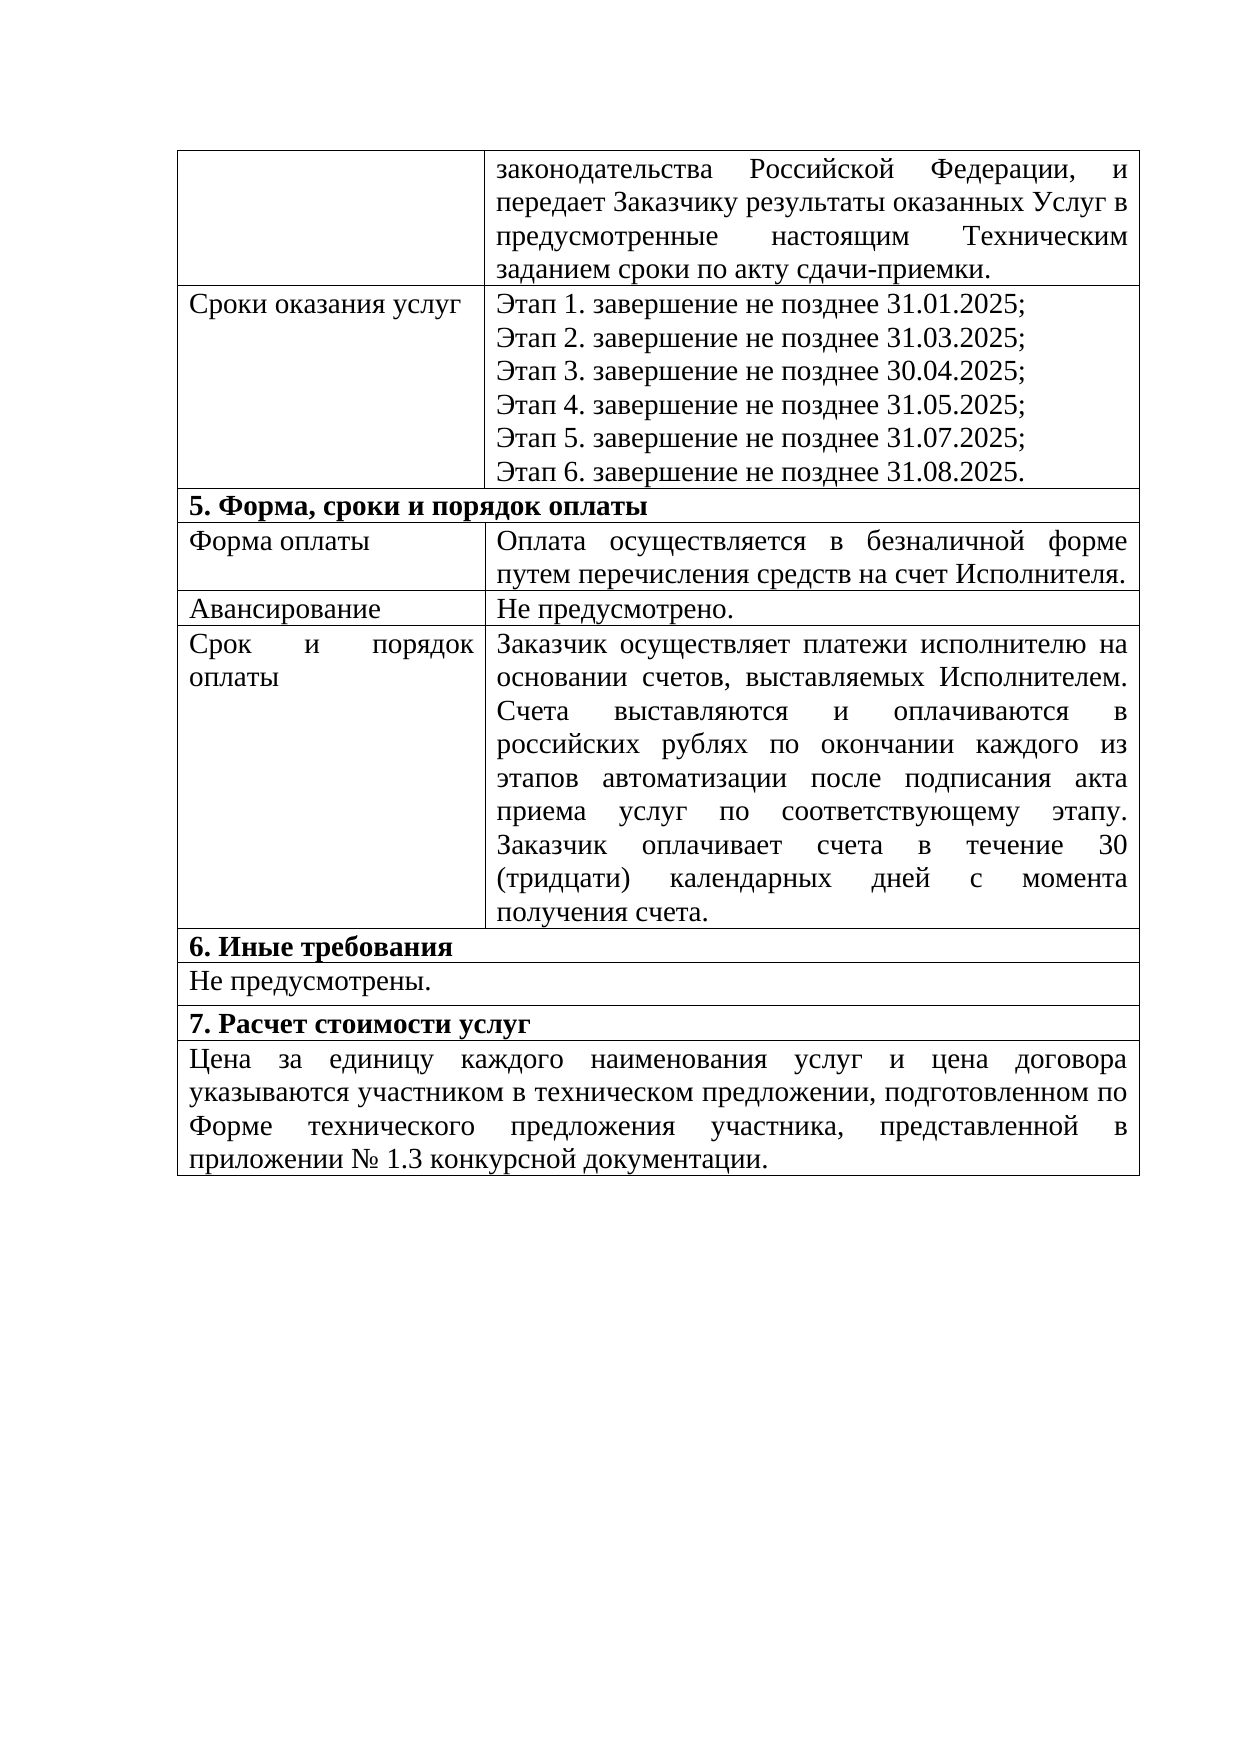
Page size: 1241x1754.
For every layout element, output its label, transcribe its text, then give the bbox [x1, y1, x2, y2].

table_cell Срок и порядок оплаты [178, 626, 485, 928]
table_cell 7. Расчет стоимости услуг [178, 1006, 1139, 1040]
table_cell Оплата осуществляется в безналичной форме путем перечисления средств на счет Исполнителя. [486, 523, 1139, 590]
table_cell Не предусмотрено. [486, 591, 1139, 625]
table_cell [178, 151, 484, 285]
table_cell Этап 1. завершение не позднее 31.01.2025; Этап 2. завершение не позднее 31.03.2025; Этап 3. завершение не позднее 30.04.2025; Этап 4. завершение не позднее 31.05.2025; Этап 5. завершение не позднее 31.07.2025; Этап 6. завершение не позднее 31.08.2025. [485, 286, 1139, 487]
table_cell 6. Иные требования [178, 929, 1139, 962]
table_cell Заказчик осуществляет платежи исполнителю на основании счетов, выставляемых Исполнителем. Счета выставляются и оплачиваются в российских рублях по окончании каждого из этапов автоматизации после подписания акта приема услуг по соответствующему этапу. Заказчик оплачивает счета в течение 30 (тридцати) календарных дней с момента получения счета. [486, 626, 1139, 928]
table_cell Цена за единицу каждого наименования услуг и цена договора указываются участником в техническом предложении, подготовленном по Форме технического предложения участника, представленной в приложении № 1.3 конкурсной документации. [178, 1041, 1139, 1175]
table_cell Авансирование [178, 591, 485, 625]
table_cell Форма оплаты [178, 523, 485, 590]
table_cell 5. Форма, сроки и порядок оплаты [178, 489, 1139, 522]
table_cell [485, 151, 1139, 285]
table_cell Не предусмотрены. [178, 963, 1139, 1005]
table_cell Сроки оказания услуг [178, 286, 484, 487]
